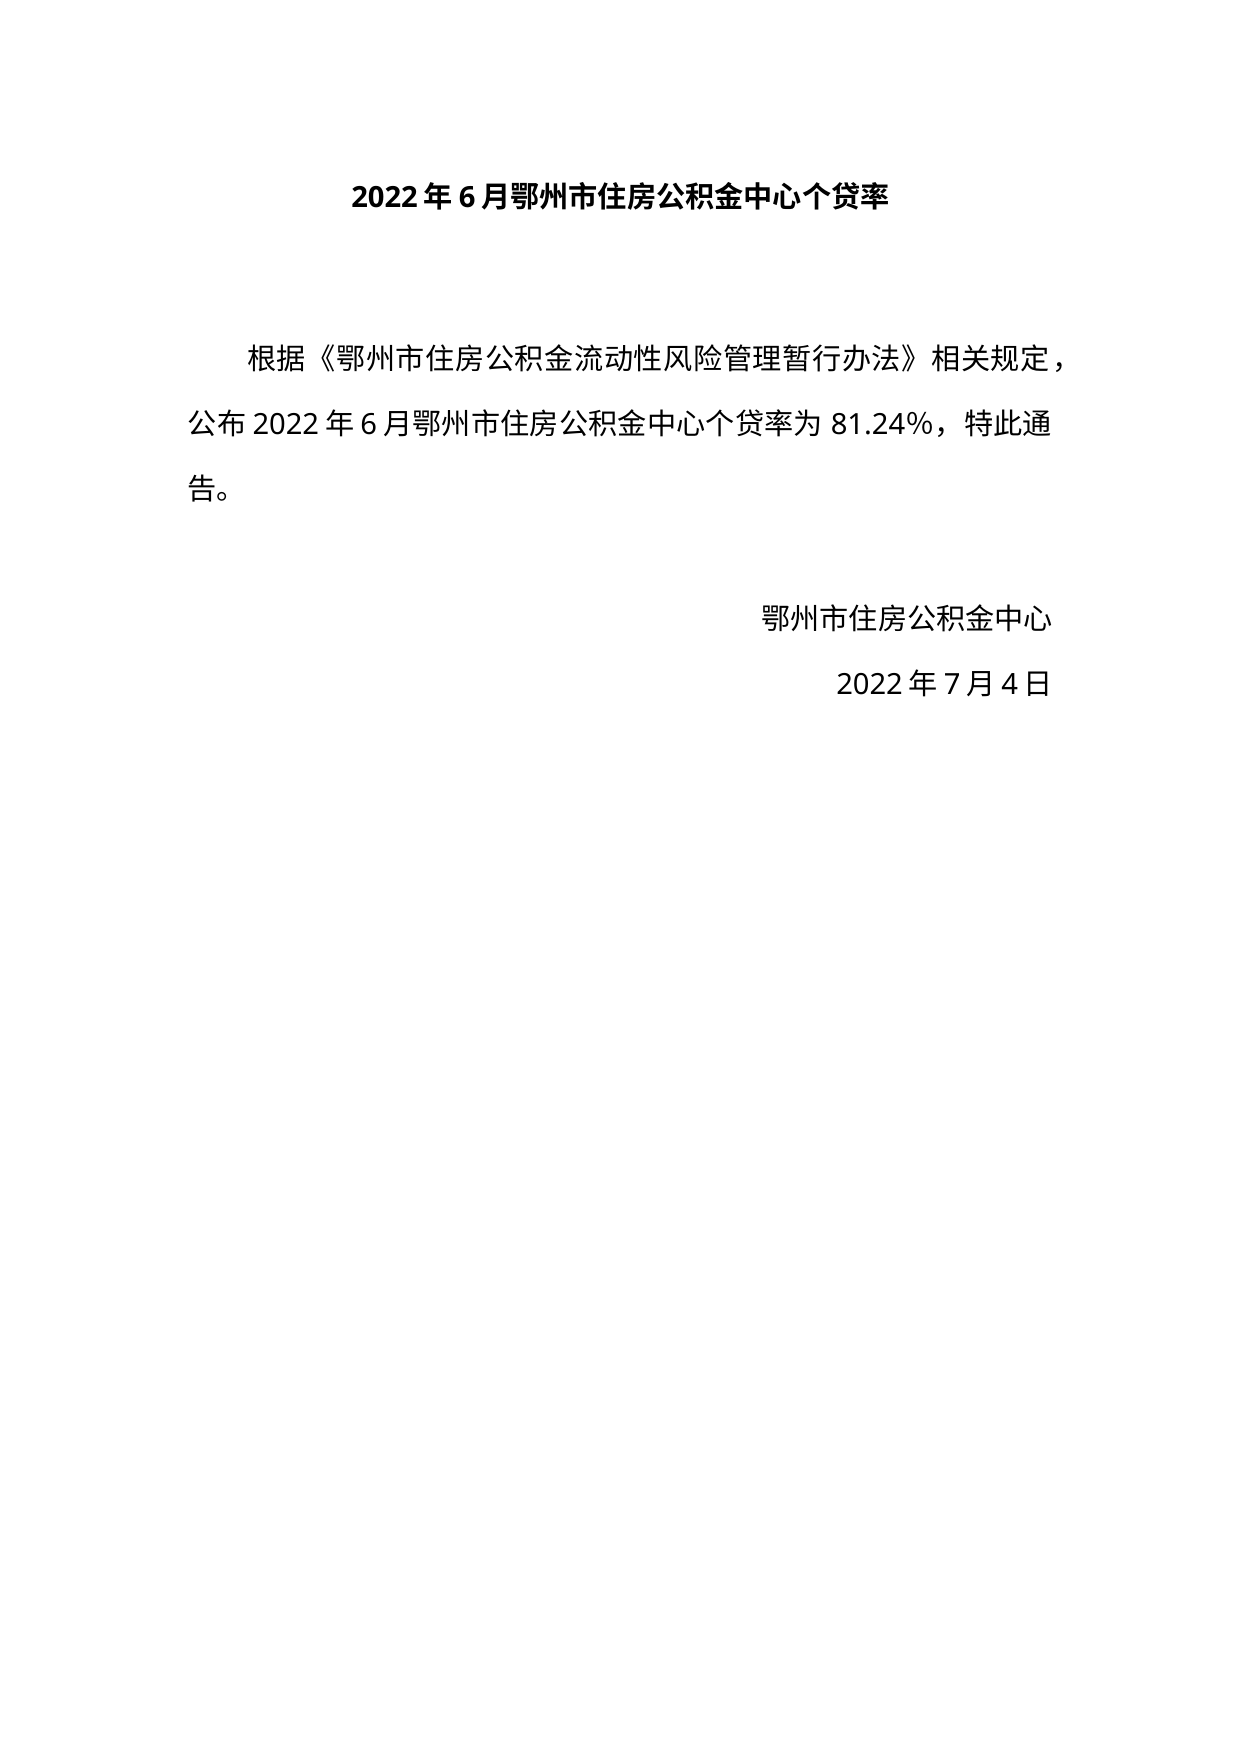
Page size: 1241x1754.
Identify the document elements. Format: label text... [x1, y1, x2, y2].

text 鄂州市住房公积金中心 [187, 584, 1053, 649]
text 2022年7月4日 [187, 649, 1053, 714]
text 根据《鄂州市住房公积金流动性风险管理暂行办法》相关规定，公布2022年6月鄂州市住房公积金中心个贷率为81.24％，特此通告。 [187, 324, 1053, 519]
text 2022年6月鄂州市住房公积金中心个贷率 [187, 162, 1053, 227]
